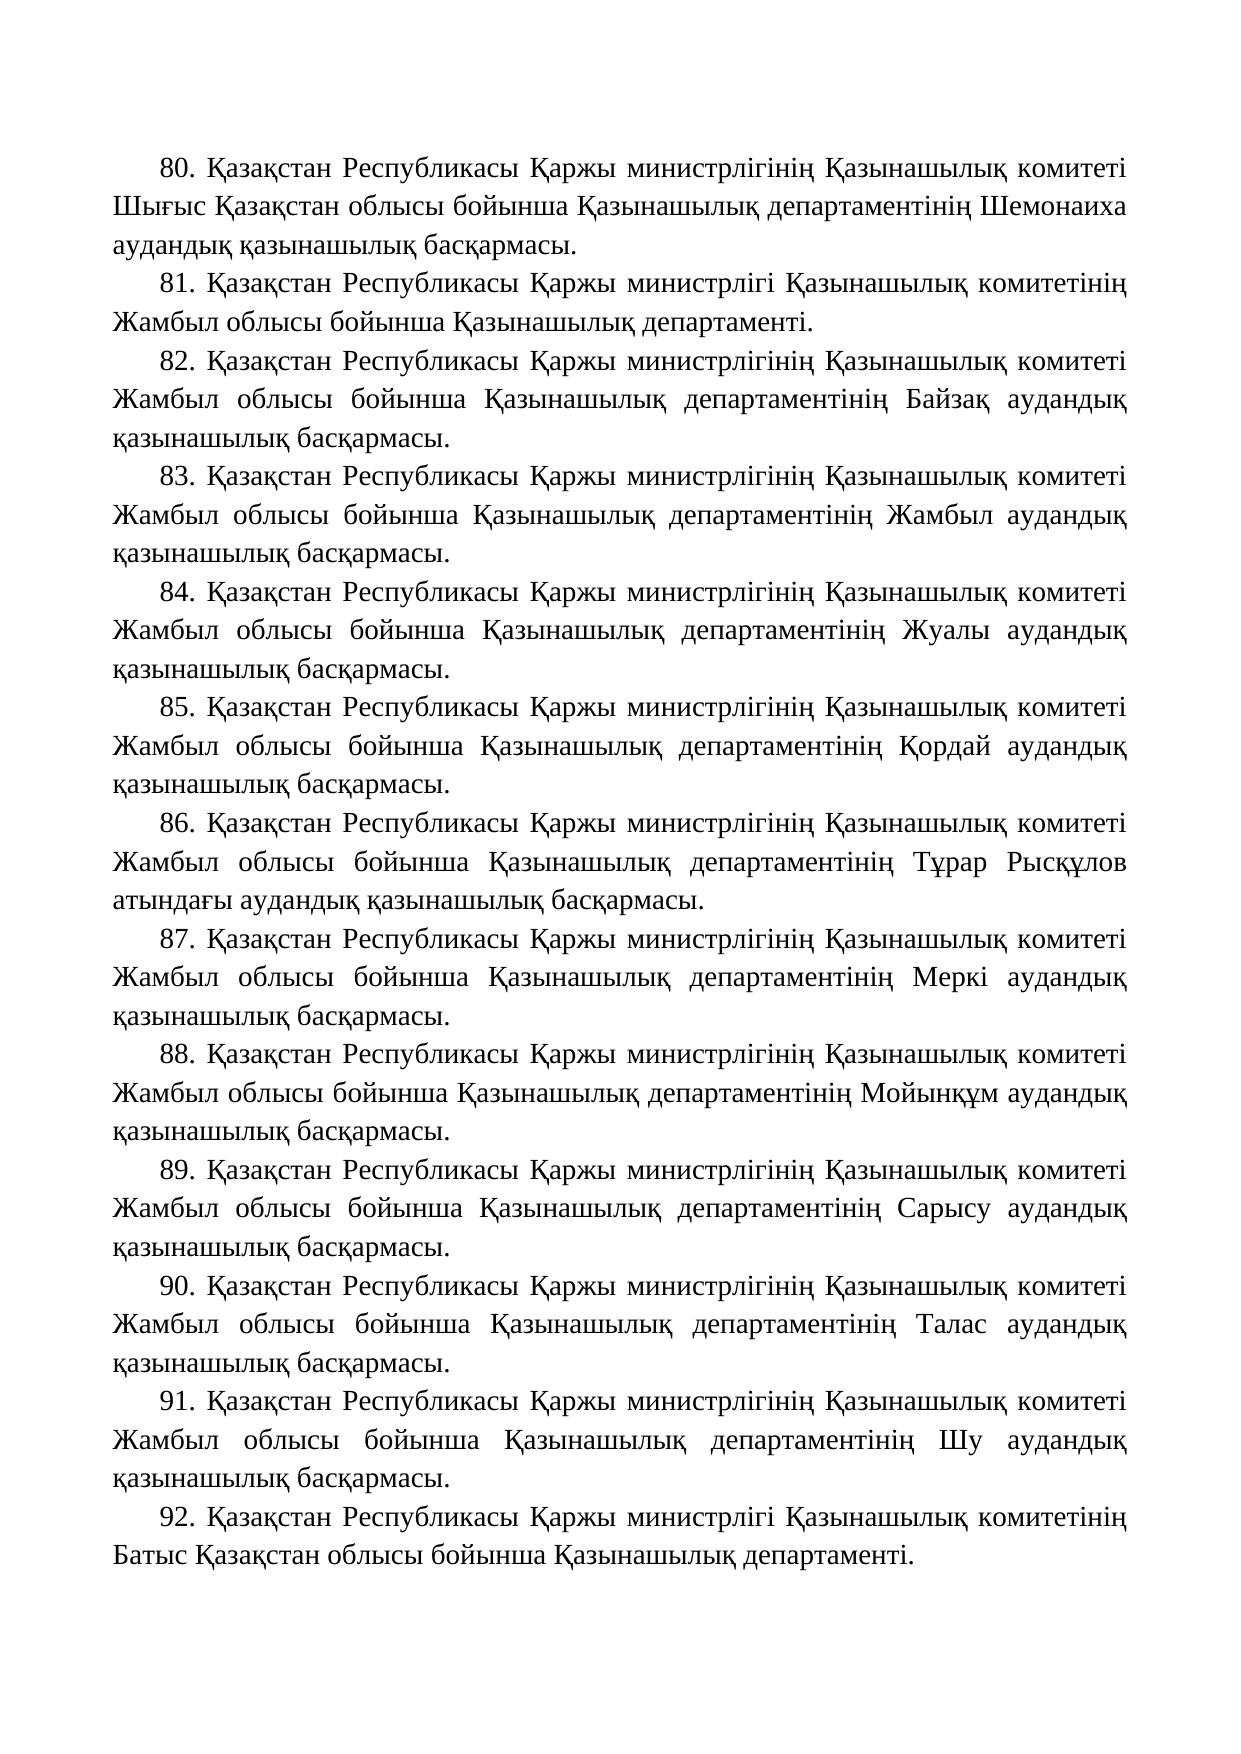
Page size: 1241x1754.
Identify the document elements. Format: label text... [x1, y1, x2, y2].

text 82. Қазақстан Республикасы Қаржы министрлігінің Қазынашылық комитеті Жамбыл облысы бойынша Қазынашылық департаментінің Байзақ аудандық қазынашылық басқармасы. [112, 343, 1128, 453]
text 92. Қазақстан Республикасы Қаржы министрлігі Қазынашылық комитетінің Батыс Қазақстан облысы бойынша Қазынашылық департаменті. [112, 1499, 1128, 1571]
text 81. Қазақстан Республикасы Қаржы министрлігі Қазынашылық комитетінің Жамбыл облысы бойынша Қазынашылық департаменті. [112, 266, 1128, 338]
text 88. Қазақстан Республикасы Қаржы министрлігінің Қазынашылық комитеті Жамбыл облысы бойынша Қазынашылық департаментінің Мойынқұм аудандық қазынашылық басқармасы. [112, 1036, 1128, 1147]
text 90. Қазақстан Республикасы Қаржы министрлігінің Қазынашылық комитеті Жамбыл облысы бойынша Қазынашылық департаментінің Талас аудандық қазынашылық басқармасы. [112, 1268, 1128, 1378]
text 91. Қазақстан Республикасы Қаржы министрлігінің Қазынашылық комитеті Жамбыл облысы бойынша Қазынашылық департаментінің Шу аудандық қазынашылық басқармасы. [112, 1383, 1128, 1494]
text 89. Қазақстан Республикасы Қаржы министрлігінің Қазынашылық комитеті Жамбыл облысы бойынша Қазынашылық департаментінің Сарысу аудандық қазынашылық басқармасы. [112, 1152, 1128, 1263]
text 85. Қазақстан Республикасы Қаржы министрлігінің Қазынашылық комитеті Жамбыл облысы бойынша Қазынашылық департаментінің Қордай аудандық қазынашылық басқармасы. [112, 689, 1128, 800]
text 83. Қазақстан Республикасы Қаржы министрлігінің Қазынашылық комитеті Жамбыл облысы бойынша Қазынашылық департаментінің Жамбыл аудандық қазынашылық басқармасы. [112, 458, 1128, 569]
text 80. Қазақстан Республикасы Қаржы министрлігінің Қазынашылық комитеті Шығыс Қазақстан облысы бойынша Қазынашылық департаментінің Шемонаиха аудандық қазынашылық басқармасы. [112, 150, 1128, 261]
text 84. Қазақстан Республикасы Қаржы министрлігінің Қазынашылық комитеті Жамбыл облысы бойынша Қазынашылық департаментінің Жуалы аудандық қазынашылық басқармасы. [112, 574, 1128, 684]
text 86. Қазақстан Республикасы Қаржы министрлігінің Қазынашылық комитеті Жамбыл облысы бойынша Қазынашылық департаментінің Тұрар Рысқұлов атындағы аудандық қазынашылық басқармасы. [112, 805, 1128, 916]
text 87. Қазақстан Республикасы Қаржы министрлігінің Қазынашылық комитеті Жамбыл облысы бойынша Қазынашылық департаментінің Меркі аудандық қазынашылық басқармасы. [112, 921, 1128, 1031]
